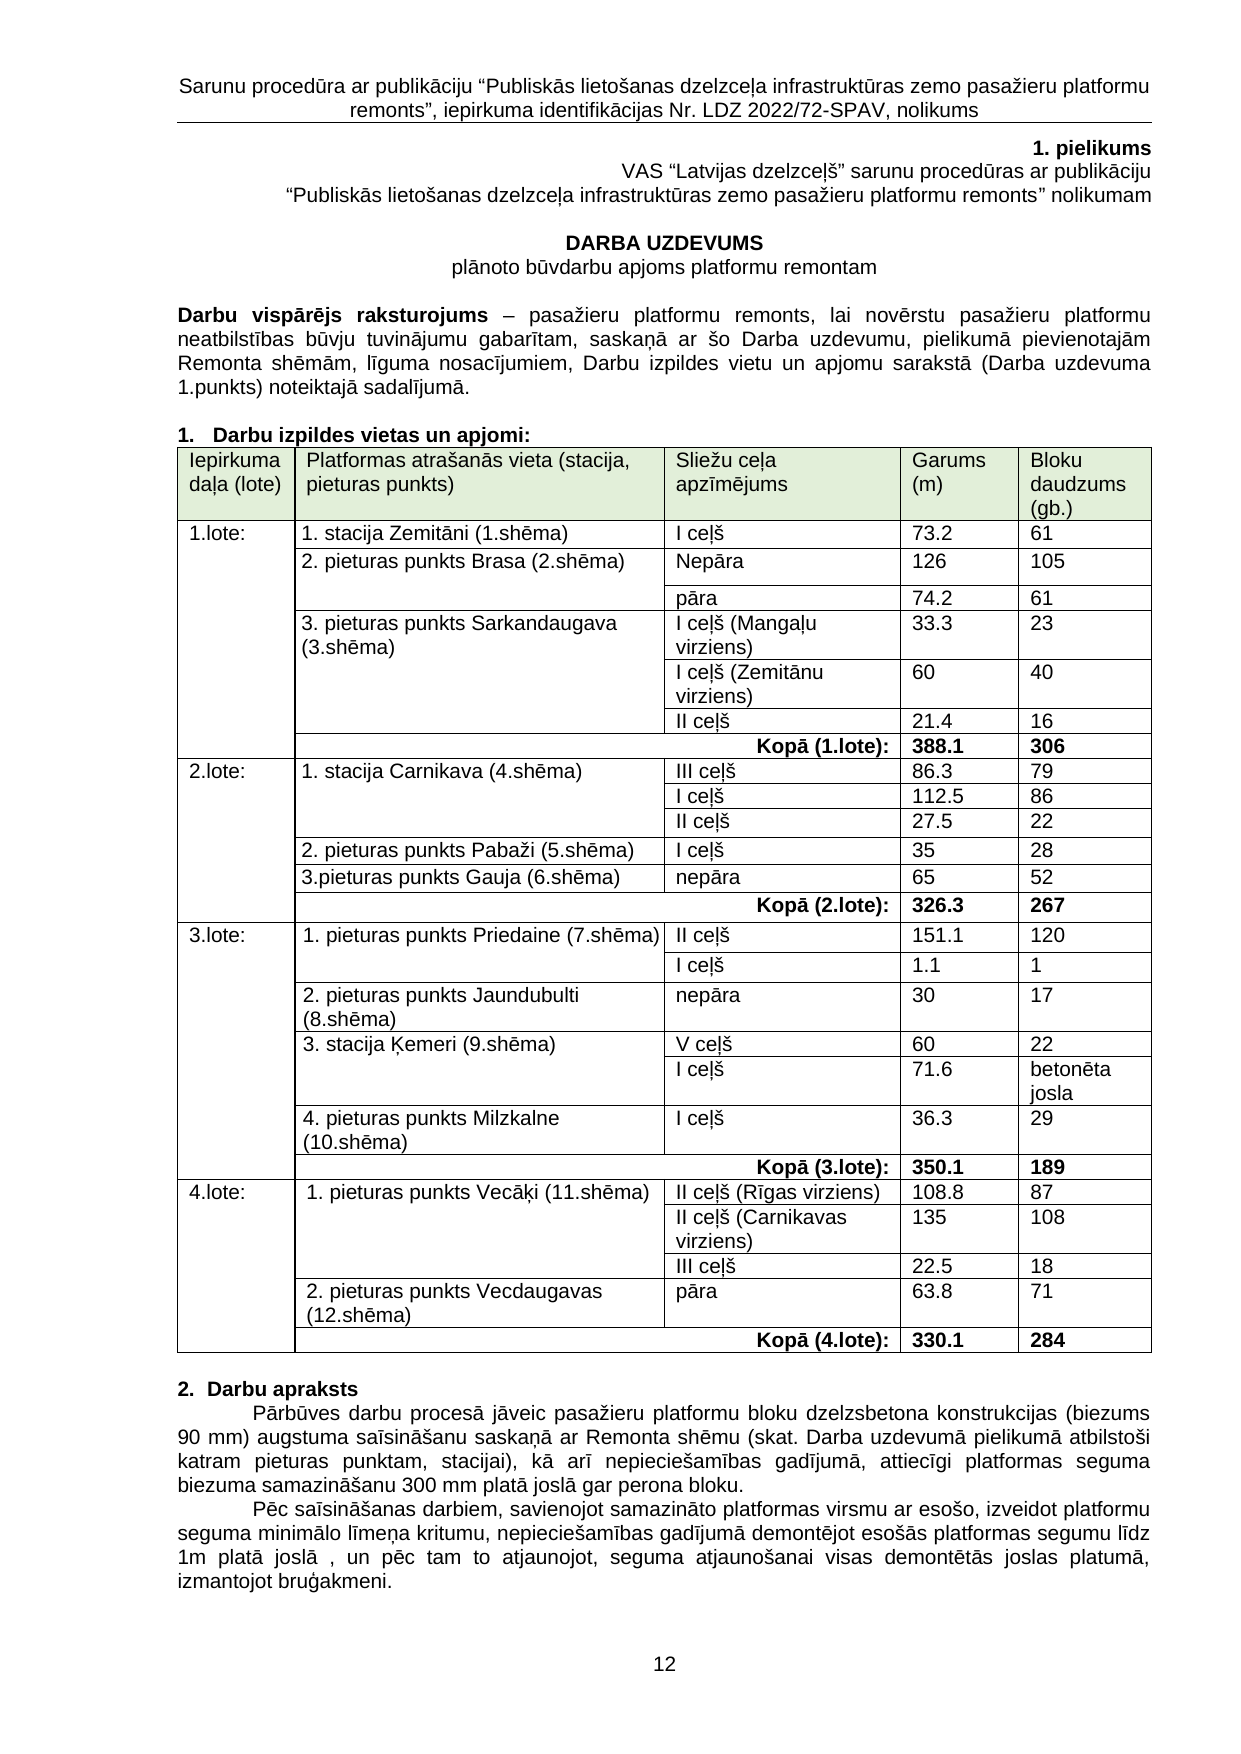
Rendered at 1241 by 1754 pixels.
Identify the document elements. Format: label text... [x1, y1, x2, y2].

table_header Iepirkuma daļa (lote) [178, 448, 294, 520]
table_cell 2. pieturas punkts Pabaži (5.shēma) [296, 838, 664, 864]
table_cell 86 [1019, 784, 1151, 808]
table_cell 74.2 [901, 586, 1018, 610]
table_cell 4. pieturas punkts Milzkalne (10.shēma) [296, 1106, 664, 1154]
table_cell 126 [901, 549, 1018, 585]
table_cell II ceļš [665, 809, 900, 837]
table_cell V ceļš [665, 1032, 900, 1056]
table_cell 350.1 [901, 1155, 1018, 1179]
table_cell I ceļš [665, 521, 900, 547]
text VAS “Latvijas dzelzceļš” sarunu procedūras ar publikāciju [177, 159, 1152, 183]
table_header Sliežu ceļa apzīmējums [665, 448, 900, 520]
table_cell 60 [901, 660, 1018, 708]
table_cell 79 [1019, 759, 1151, 783]
table_cell 2. pieturas punkts Vecdaugavas (12.shēma) [296, 1279, 664, 1327]
table_cell 135 [901, 1205, 1018, 1253]
table_cell 151.1 [901, 923, 1018, 952]
table_cell Kopā (1.lote): [296, 734, 900, 758]
table_header Platformas atrašanās vieta (stacija, pieturas punkts) [296, 448, 664, 520]
table_cell I ceļš [665, 784, 900, 808]
table_cell 1. stacija Zemitāni (1.shēma) [296, 521, 664, 547]
table_cell I ceļš [665, 953, 900, 982]
table_cell 21.4 [901, 709, 1018, 733]
text plānoto būvdarbu apjoms platformu remontam [177, 255, 1152, 279]
list Darbu apraksts [177, 1377, 1152, 1401]
table_cell nepāra [665, 865, 900, 892]
table_header Bloku daudzums (gb.) [1019, 448, 1151, 520]
table_cell pāra [665, 586, 900, 610]
list Pārbūves darbu procesā jāveic pasažieru platformu bloku dzelzsbetona konstrukcijas (biezums 90 mm) augstuma saīsināšanu saskaņā ar Remonta shēmu (skat. Darba uzdevumā pielikumā atbilstoši katram pieturas punktam, stacijai), kā arī nepieciešamības gadījumā, attiecīgi platformas seguma biezuma samazināšanu 300 mm platā joslā gar perona bloku. [177, 1401, 1152, 1497]
table_cell 61 [1019, 521, 1151, 547]
table_cell betonēta josla [1019, 1057, 1151, 1105]
table_cell III ceļš [665, 759, 900, 783]
table_cell 27.5 [901, 809, 1018, 837]
text “Publiskās lietošanas dzelzceļa infrastruktūras zemo pasažieru platformu remonts” nolikumam [177, 183, 1152, 207]
table_cell Kopā (4.lote): [296, 1328, 900, 1352]
table_cell 3. pieturas punkts Sarkandaugava (3.shēma) [296, 611, 664, 733]
text Darbu vispārējs raksturojums – pasažieru platformu remonts, lai novērstu pasažieru platformu neatbilstības būvju tuvinājumu gabarītam, saskaņā ar šo Darba uzdevumu, pielikumā pievienotajām Remonta shēmām, līguma nosacījumiem, Darbu izpildes vietu un apjomu sarakstā (Darba uzdevuma 1.punkts) noteiktajā sadalījumā. [177, 303, 1152, 399]
table_header Garums (m) [901, 448, 1018, 520]
table_cell I ceļš [665, 838, 900, 864]
table_cell 40 [1019, 660, 1151, 708]
table_cell nepāra [665, 983, 900, 1031]
table_cell 28 [1019, 838, 1151, 864]
table_cell 30 [901, 983, 1018, 1031]
text Darba uzdevums [177, 231, 1152, 255]
table_cell Kopā (3.lote): [296, 1155, 900, 1179]
table_cell 1.1 [901, 953, 1018, 982]
table_cell 2. pieturas punkts Jaundubulti (8.shēma) [296, 983, 664, 1031]
table_cell 2.lote: [178, 759, 294, 922]
table_cell 108 [1019, 1205, 1151, 1253]
table_cell II ceļš [665, 923, 900, 952]
table_cell 105 [1019, 549, 1151, 585]
table_cell I ceļš [665, 1057, 900, 1105]
table_cell I ceļš (Zemitānu virziens) [665, 660, 900, 708]
table_cell 189 [1019, 1155, 1151, 1179]
table_cell 1.lote: [178, 521, 294, 758]
table_cell 330.1 [901, 1328, 1018, 1352]
table_cell 3. stacija Ķemeri (9.shēma) [296, 1032, 664, 1105]
table_cell II ceļš (Rīgas virziens) [665, 1180, 900, 1204]
table_cell 3.pieturas punkts Gauja (6.shēma) [296, 865, 664, 892]
table_cell 35 [901, 838, 1018, 864]
table_cell 112.5 [901, 784, 1018, 808]
table_cell Nepāra [665, 549, 900, 585]
table_cell 3.lote: [178, 923, 294, 1179]
table_cell II ceļš [665, 709, 900, 733]
list Darbu izpildes vietas un apjomi: [177, 423, 1152, 447]
table_cell 1. pieturas punkts Priedaine (7.shēma) [296, 923, 664, 982]
table_cell pāra [665, 1279, 900, 1327]
table_cell 65 [901, 865, 1018, 892]
table_cell 29 [1019, 1106, 1151, 1154]
table_cell 2. pieturas punkts Brasa (2.shēma) [296, 549, 664, 610]
table_cell 4.lote: [178, 1180, 294, 1352]
table_cell 63.8 [901, 1279, 1018, 1327]
table_cell 22 [1019, 809, 1151, 837]
table_cell 1 [1019, 953, 1151, 982]
table_cell 60 [901, 1032, 1018, 1056]
table_cell 86.3 [901, 759, 1018, 783]
table_cell Kopā (2.lote): [296, 893, 900, 922]
table_cell 284 [1019, 1328, 1151, 1352]
table_cell I ceļš [665, 1106, 900, 1154]
table_cell 33.3 [901, 611, 1018, 659]
table_cell I ceļš (Mangaļu virziens) [665, 611, 900, 659]
table_cell 108.8 [901, 1180, 1018, 1204]
table_cell III ceļš [665, 1254, 900, 1278]
table_cell II ceļš (Carnikavas virziens) [665, 1205, 900, 1253]
table_cell 22.5 [901, 1254, 1018, 1278]
table_cell 1. pieturas punkts Vecāķi (11.shēma) [296, 1180, 664, 1278]
table_cell 87 [1019, 1180, 1151, 1204]
table_cell 61 [1019, 586, 1151, 610]
list Pēc saīsināšanas darbiem, savienojot samazināto platformas virsmu ar esošo, izveidot platformu seguma minimālo līmeņa kritumu, nepieciešamības gadījumā demontējot esošās platformas segumu līdz 1m platā joslā , un pēc tam to atjaunojot, seguma atjaunošanai visas demontētās joslas platumā, izmantojot bruģakmeni. [177, 1497, 1152, 1592]
table_cell 73.2 [901, 521, 1018, 547]
table_cell 52 [1019, 865, 1151, 892]
table_cell 267 [1019, 893, 1151, 922]
text 1. pielikums [177, 135, 1152, 159]
table_cell 326.3 [901, 893, 1018, 922]
table_cell 388.1 [901, 734, 1018, 758]
table_cell 71 [1019, 1279, 1151, 1327]
table_cell 120 [1019, 923, 1151, 952]
table_cell 17 [1019, 983, 1151, 1031]
table_cell 1. stacija Carnikava (4.shēma) [296, 759, 664, 837]
table_cell 23 [1019, 611, 1151, 659]
table_cell 22 [1019, 1032, 1151, 1056]
table_cell 306 [1019, 734, 1151, 758]
table_cell 18 [1019, 1254, 1151, 1278]
table_cell 71.6 [901, 1057, 1018, 1105]
table_cell 36.3 [901, 1106, 1018, 1154]
table_cell 16 [1019, 709, 1151, 733]
